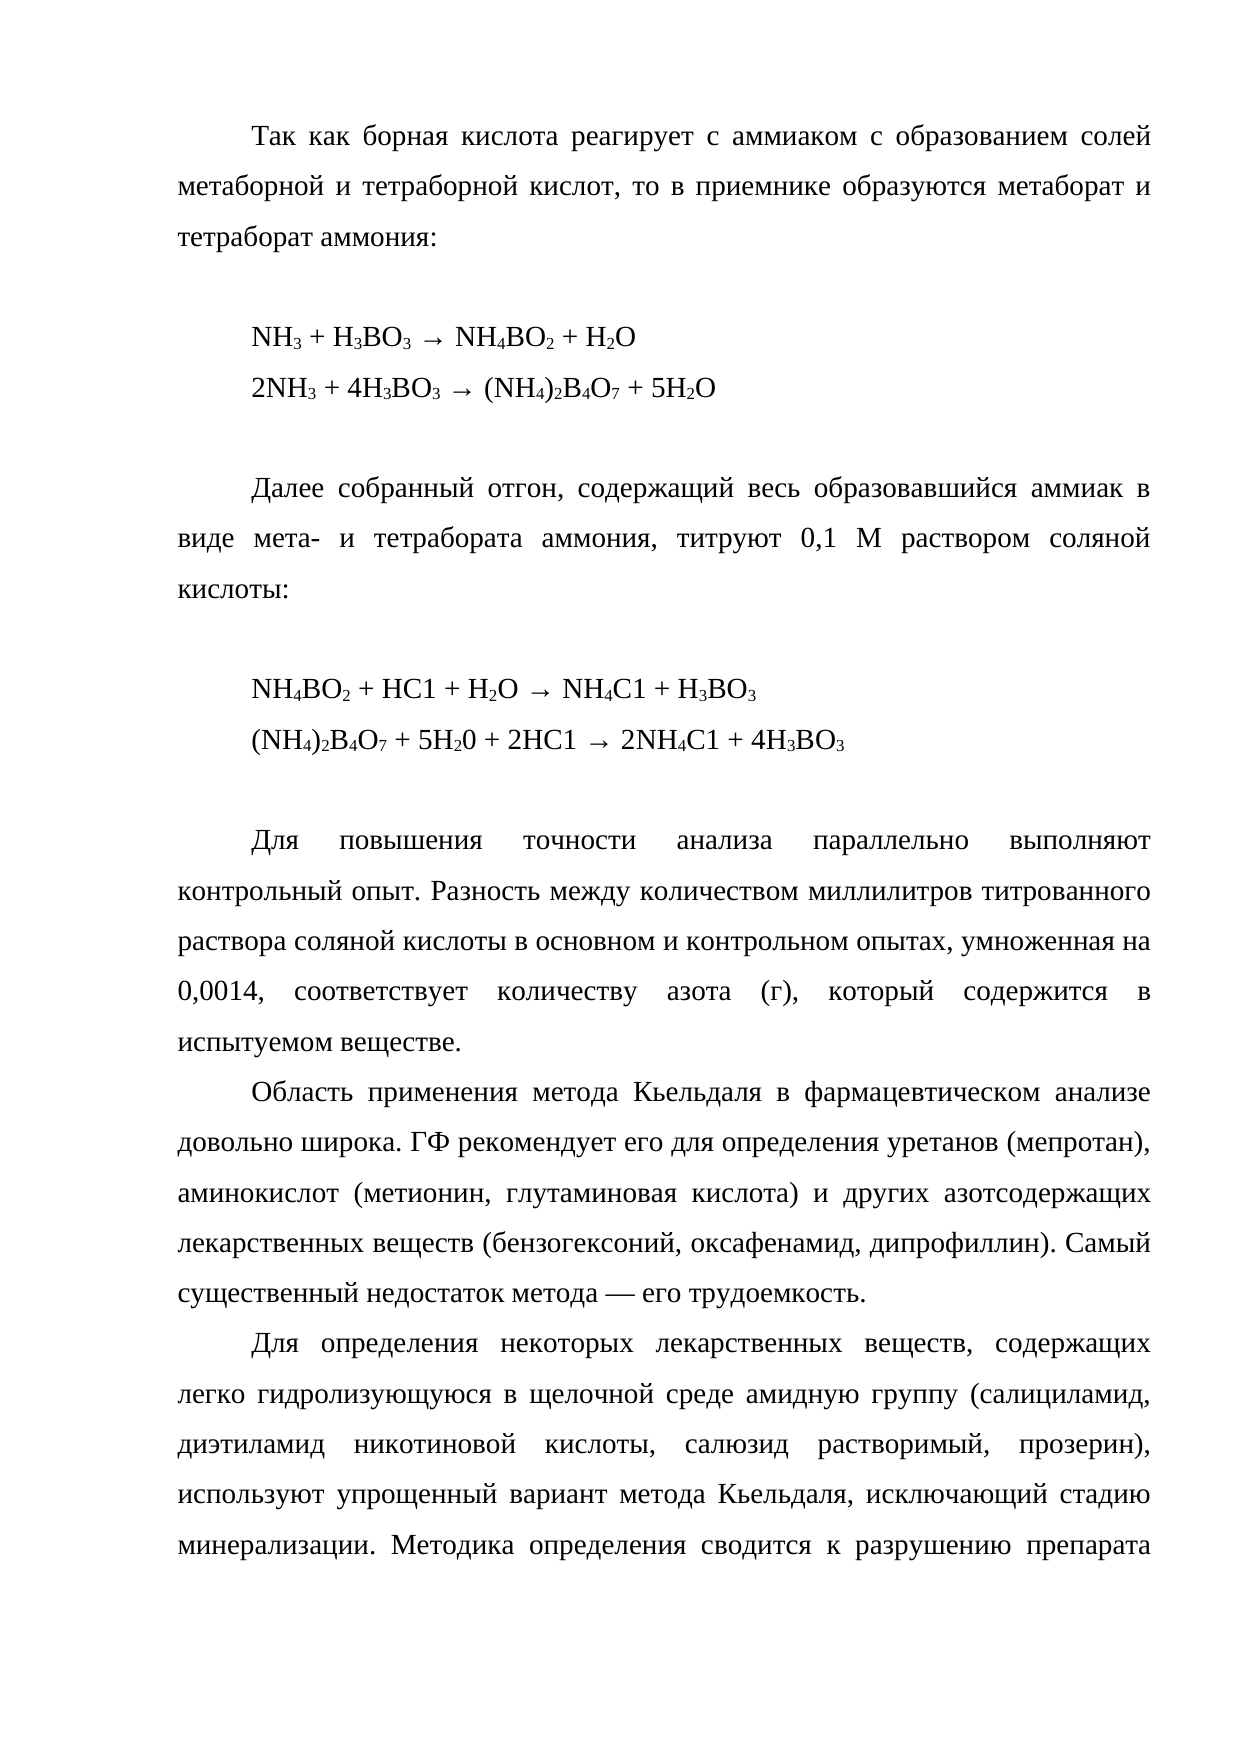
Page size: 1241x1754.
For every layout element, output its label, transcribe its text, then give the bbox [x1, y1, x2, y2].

text Далее собранный отгон, содержащий весь образовавшийся аммиак в виде мета- и тетрабората аммония, титруют 0,1 М раствором соляной кислоты: [177, 470, 1152, 604]
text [177, 1326, 1152, 1560]
text 2NH3 + 4Н3ВO3 → (NH4)2В4O7 + 5Н2O [177, 370, 1152, 403]
text (NH4)2В4O7 + 5Н20 + 2НС1 → 2NH4С1 + 4Н3ВO3 [177, 722, 1152, 755]
text Для повышения точности анализа параллельно выполняют контрольный опыт. Разность между количеством миллилитров титрованного раствора соляной кислоты в основном и контрольном опытах, умноженная на 0,0014, соответствует количеству азота (г), который содержится в испытуемом веществе. [177, 822, 1152, 1057]
text Так как борная кислота реагирует с аммиаком с образованием солей метаборной и тетраборной кислот, то в приемнике образуются метаборат и тетраборат аммония: [177, 118, 1152, 252]
text Область применения метода Кьельдаля в фармацевтическом анализе довольно широка. ГФ рекомендует его для определения уретанов (мепротан), аминокислот (метионин, глутаминовая кислота) и других азотсодержащих лекарственных веществ (бензогексоний, оксафенамид, дипрофиллин). Самый существенный недостаток метода — его трудоемкость. [177, 1074, 1152, 1309]
text NH4ВO2 + НС1 + H2O → NH4С1 + Н3ВО3 [177, 672, 1152, 705]
text NH3 + Н3ВО3 → NH4ВO2 + Н2O [177, 319, 1152, 353]
